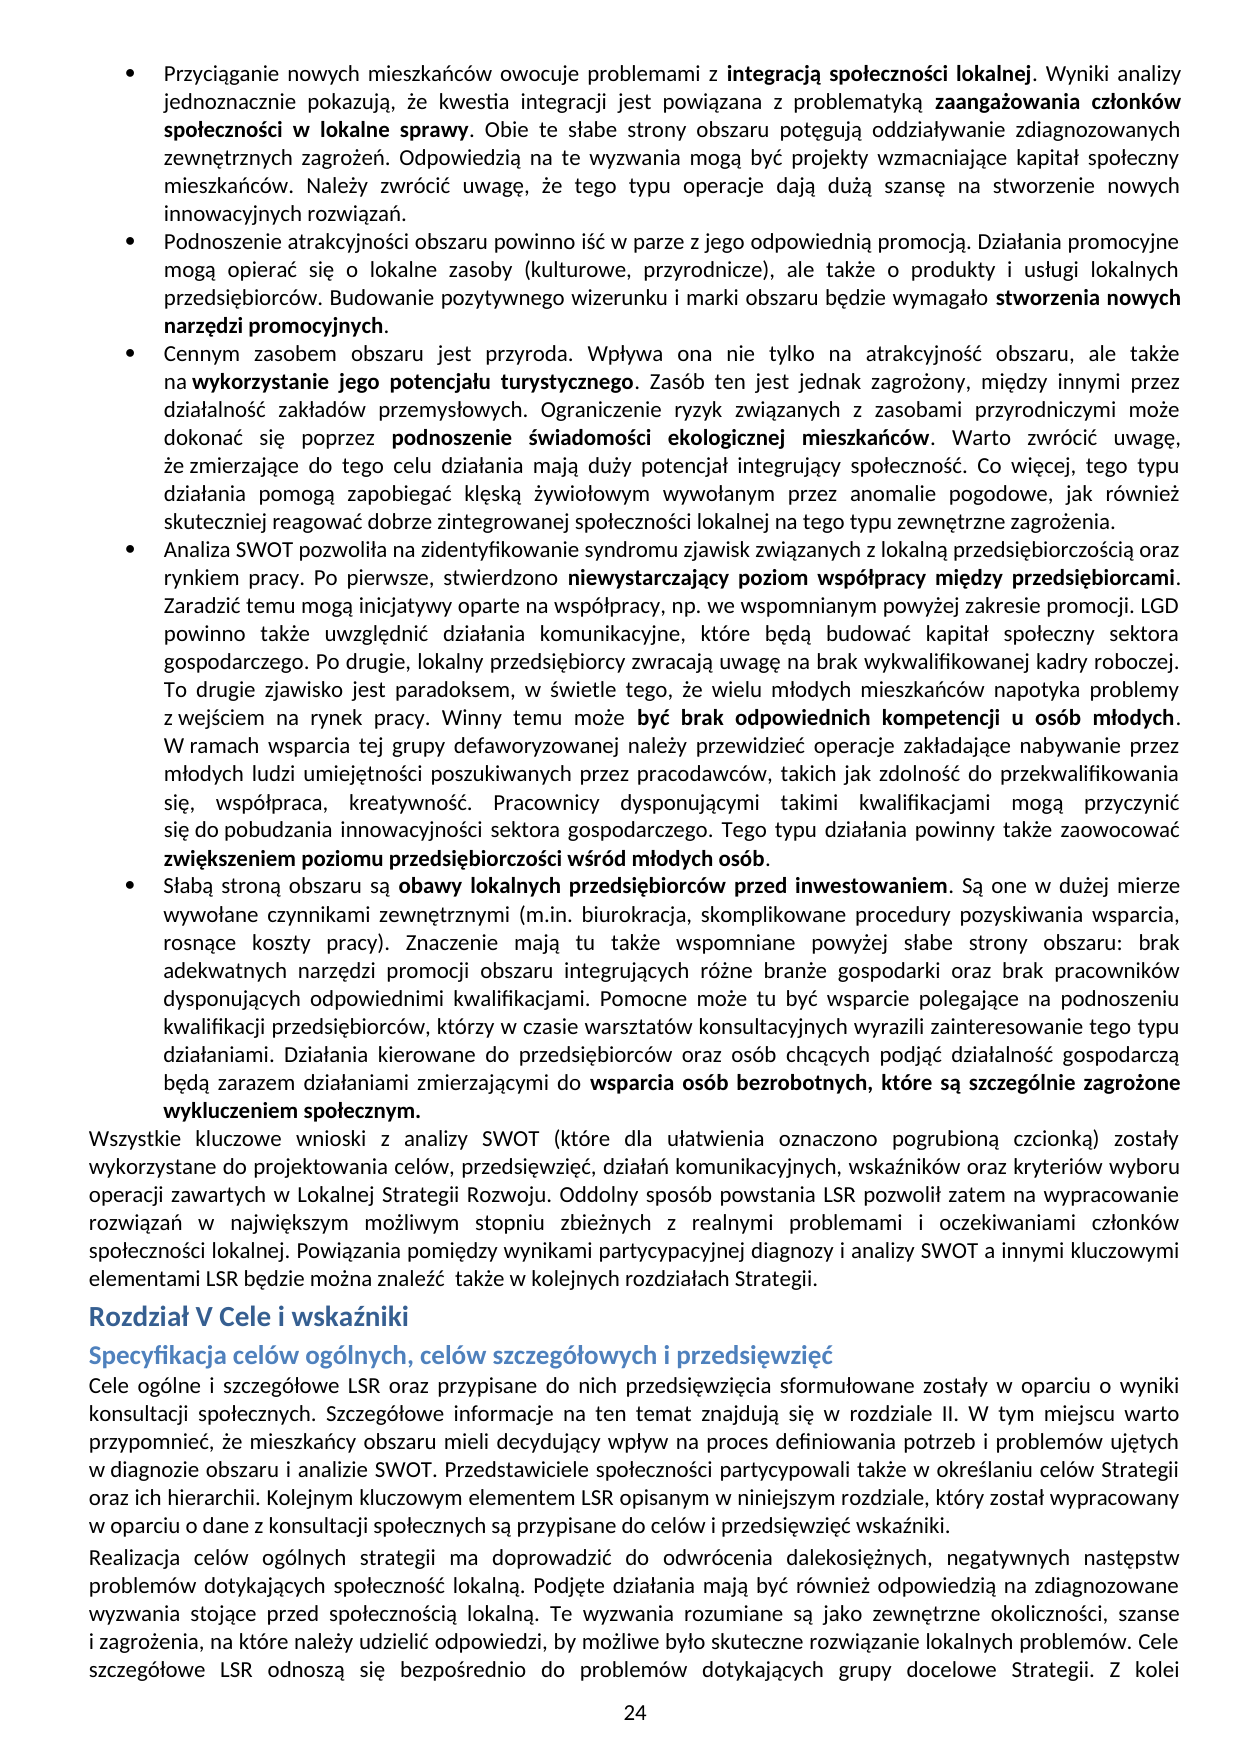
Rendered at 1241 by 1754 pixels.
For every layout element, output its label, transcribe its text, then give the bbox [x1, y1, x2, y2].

list Przyciąganie nowych mieszkańców owocuje problemami z integracją społeczności lokalnej. Wyniki analizy jednoznacznie pokazują, że kwestia integracji jest powiązana z problematyką zaangażowania członków społeczności w lokalne sprawy. Obie te słabe strony obszaru potęgują oddziaływanie zdiagnozowanych zewnętrznych zagrożeń. Odpowiedzią na te wyzwania mogą być projekty wzmacniające kapitał społeczny mieszkańców. Należy zwrócić uwagę, że tego typu operacje dają dużą szansę na stworzenie nowych innowacyjnych rozwiązań. [126, 59, 1181, 227]
list Cennym zasobem obszaru jest przyroda. Wpływa ona nie tylko na atrakcyjność obszaru, ale także na wykorzystanie jego potencjału turystycznego. Zasób ten jest jednak zagrożony, między innymi przez działalność zakładów przemysłowych. Ograniczenie ryzyk związanych z zasobami przyrodniczymi może dokonać się poprzez podnoszenie świadomości ekologicznej mieszkańców. Warto zwrócić uwagę, że zmierzające do tego celu działania mają duży potencjał integrujący społeczność. Co więcej, tego typu działania pomogą zapobiegać klęską żywiołowym wywołanym przez anomalie pogodowe, jak również skuteczniej reagować dobrze zintegrowanej społeczności lokalnej na tego typu zewnętrzne zagrożenia. [126, 339, 1181, 535]
list Słabą stroną obszaru są obawy lokalnych przedsiębiorców przed inwestowaniem. Są one w dużej mierze wywołane czynnikami zewnętrznymi (m.in. biurokracja, skomplikowane procedury pozyskiwania wsparcia, rosnące koszty pracy). Znaczenie mają tu także wspomniane powyżej słabe strony obszaru: brak adekwatnych narzędzi promocji obszaru integrujących różne branże gospodarki oraz brak pracowników dysponujących odpowiednimi kwalifikacjami. Pomocne może tu być wsparcie polegające na podnoszeniu kwalifikacji przedsiębiorców, którzy w czasie warsztatów konsultacyjnych wyrazili zainteresowanie tego typu działaniami. Działania kierowane do przedsiębiorców oraz osób chcących podjąć działalność gospodarczą będą zarazem działaniami zmierzającymi do wsparcia osób bezrobotnych, które są szczególnie zagrożone wykluczeniem społecznym. [126, 872, 1181, 1124]
list Podnoszenie atrakcyjności obszaru powinno iść w parze z jego odpowiednią promocją. Działania promocyjne mogą opierać się o lokalne zasoby (kulturowe, przyrodnicze), ale także o produkty i usługi lokalnych przedsiębiorców. Budowanie pozytywnego wizerunku i marki obszaru będzie wymagało stworzenia nowych narzędzi promocyjnych. [126, 227, 1181, 339]
text Cele ogólne i szczegółowe LSR oraz przypisane do nich przedsięwzięcia sformułowane zostały w oparciu o wyniki konsultacji społecznych. Szczegółowe informacje na ten temat znajdują się w rozdziale II. W tym miejscu warto przypomnieć, że mieszkańcy obszaru mieli decydujący wpływ na proces definiowania potrzeb i problemów ujętych w diagnozie obszaru i analizie SWOT. Przedstawiciele społeczności partycypowali także w określaniu celów Strategii oraz ich hierarchii. Kolejnym kluczowym elementem LSR opisanym w niniejszym rozdziale, który został wypracowany w oparciu o dane z konsultacji społecznych są przypisane do celów i przedsięwzięć wskaźniki. [89, 1371, 1181, 1539]
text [89, 1543, 1181, 1683]
text Wszystkie kluczowe wnioski z analizy SWOT (które dla ułatwienia oznaczono pogrubioną czcionką) zostały wykorzystane do projektowania celów, przedsięwzięć, działań komunikacyjnych, wskaźników oraz kryteriów wyboru operacji zawartych w Lokalnej Strategii Rozwoju. Oddolny sposób powstania LSR pozwolił zatem na wypracowanie rozwiązań w największym możliwym stopniu zbieżnych z realnymi problemami i oczekiwaniami członków społeczności lokalnej. Powiązania pomiędzy wynikami partycypacyjnej diagnozy i analizy SWOT a innymi kluczowymi elementami LSR będzie można znaleźć także w kolejnych rozdziałach Strategii. [89, 1124, 1181, 1292]
subtitle Specyfikacja celów ogólnych, celów szczegółowych i przedsięwzięć [89, 1338, 1181, 1371]
subtitle Rozdział V Cele i wskaźniki [89, 1298, 1181, 1334]
list Analiza SWOT pozwoliła na zidentyfikowanie syndromu zjawisk związanych z lokalną przedsiębiorczością oraz rynkiem pracy. Po pierwsze, stwierdzono niewystarczający poziom współpracy między przedsiębiorcami. Zaradzić temu mogą inicjatywy oparte na współpracy, np. we wspomnianym powyżej zakresie promocji. LGD powinno także uwzględnić działania komunikacyjne, które będą budować kapitał społeczny sektora gospodarczego. Po drugie, lokalny przedsiębiorcy zwracają uwagę na brak wykwalifikowanej kadry roboczej. To drugie zjawisko jest paradoksem, w świetle tego, że wielu młodych mieszkańców napotyka problemy z wejściem na rynek pracy. Winny temu może być brak odpowiednich kompetencji u osób młodych. W ramach wsparcia tej grupy defaworyzowanej należy przewidzieć operacje zakładające nabywanie przez młodych ludzi umiejętności poszukiwanych przez pracodawców, takich jak zdolność do przekwalifikowania się, współpraca, kreatywność. Pracownicy dysponującymi takimi kwalifikacjami mogą przyczynić się do pobudzania innowacyjności sektora gospodarczego. Tego typu działania powinny także zaowocować zwiększeniem poziomu przedsiębiorczości wśród młodych osób. [126, 535, 1181, 872]
